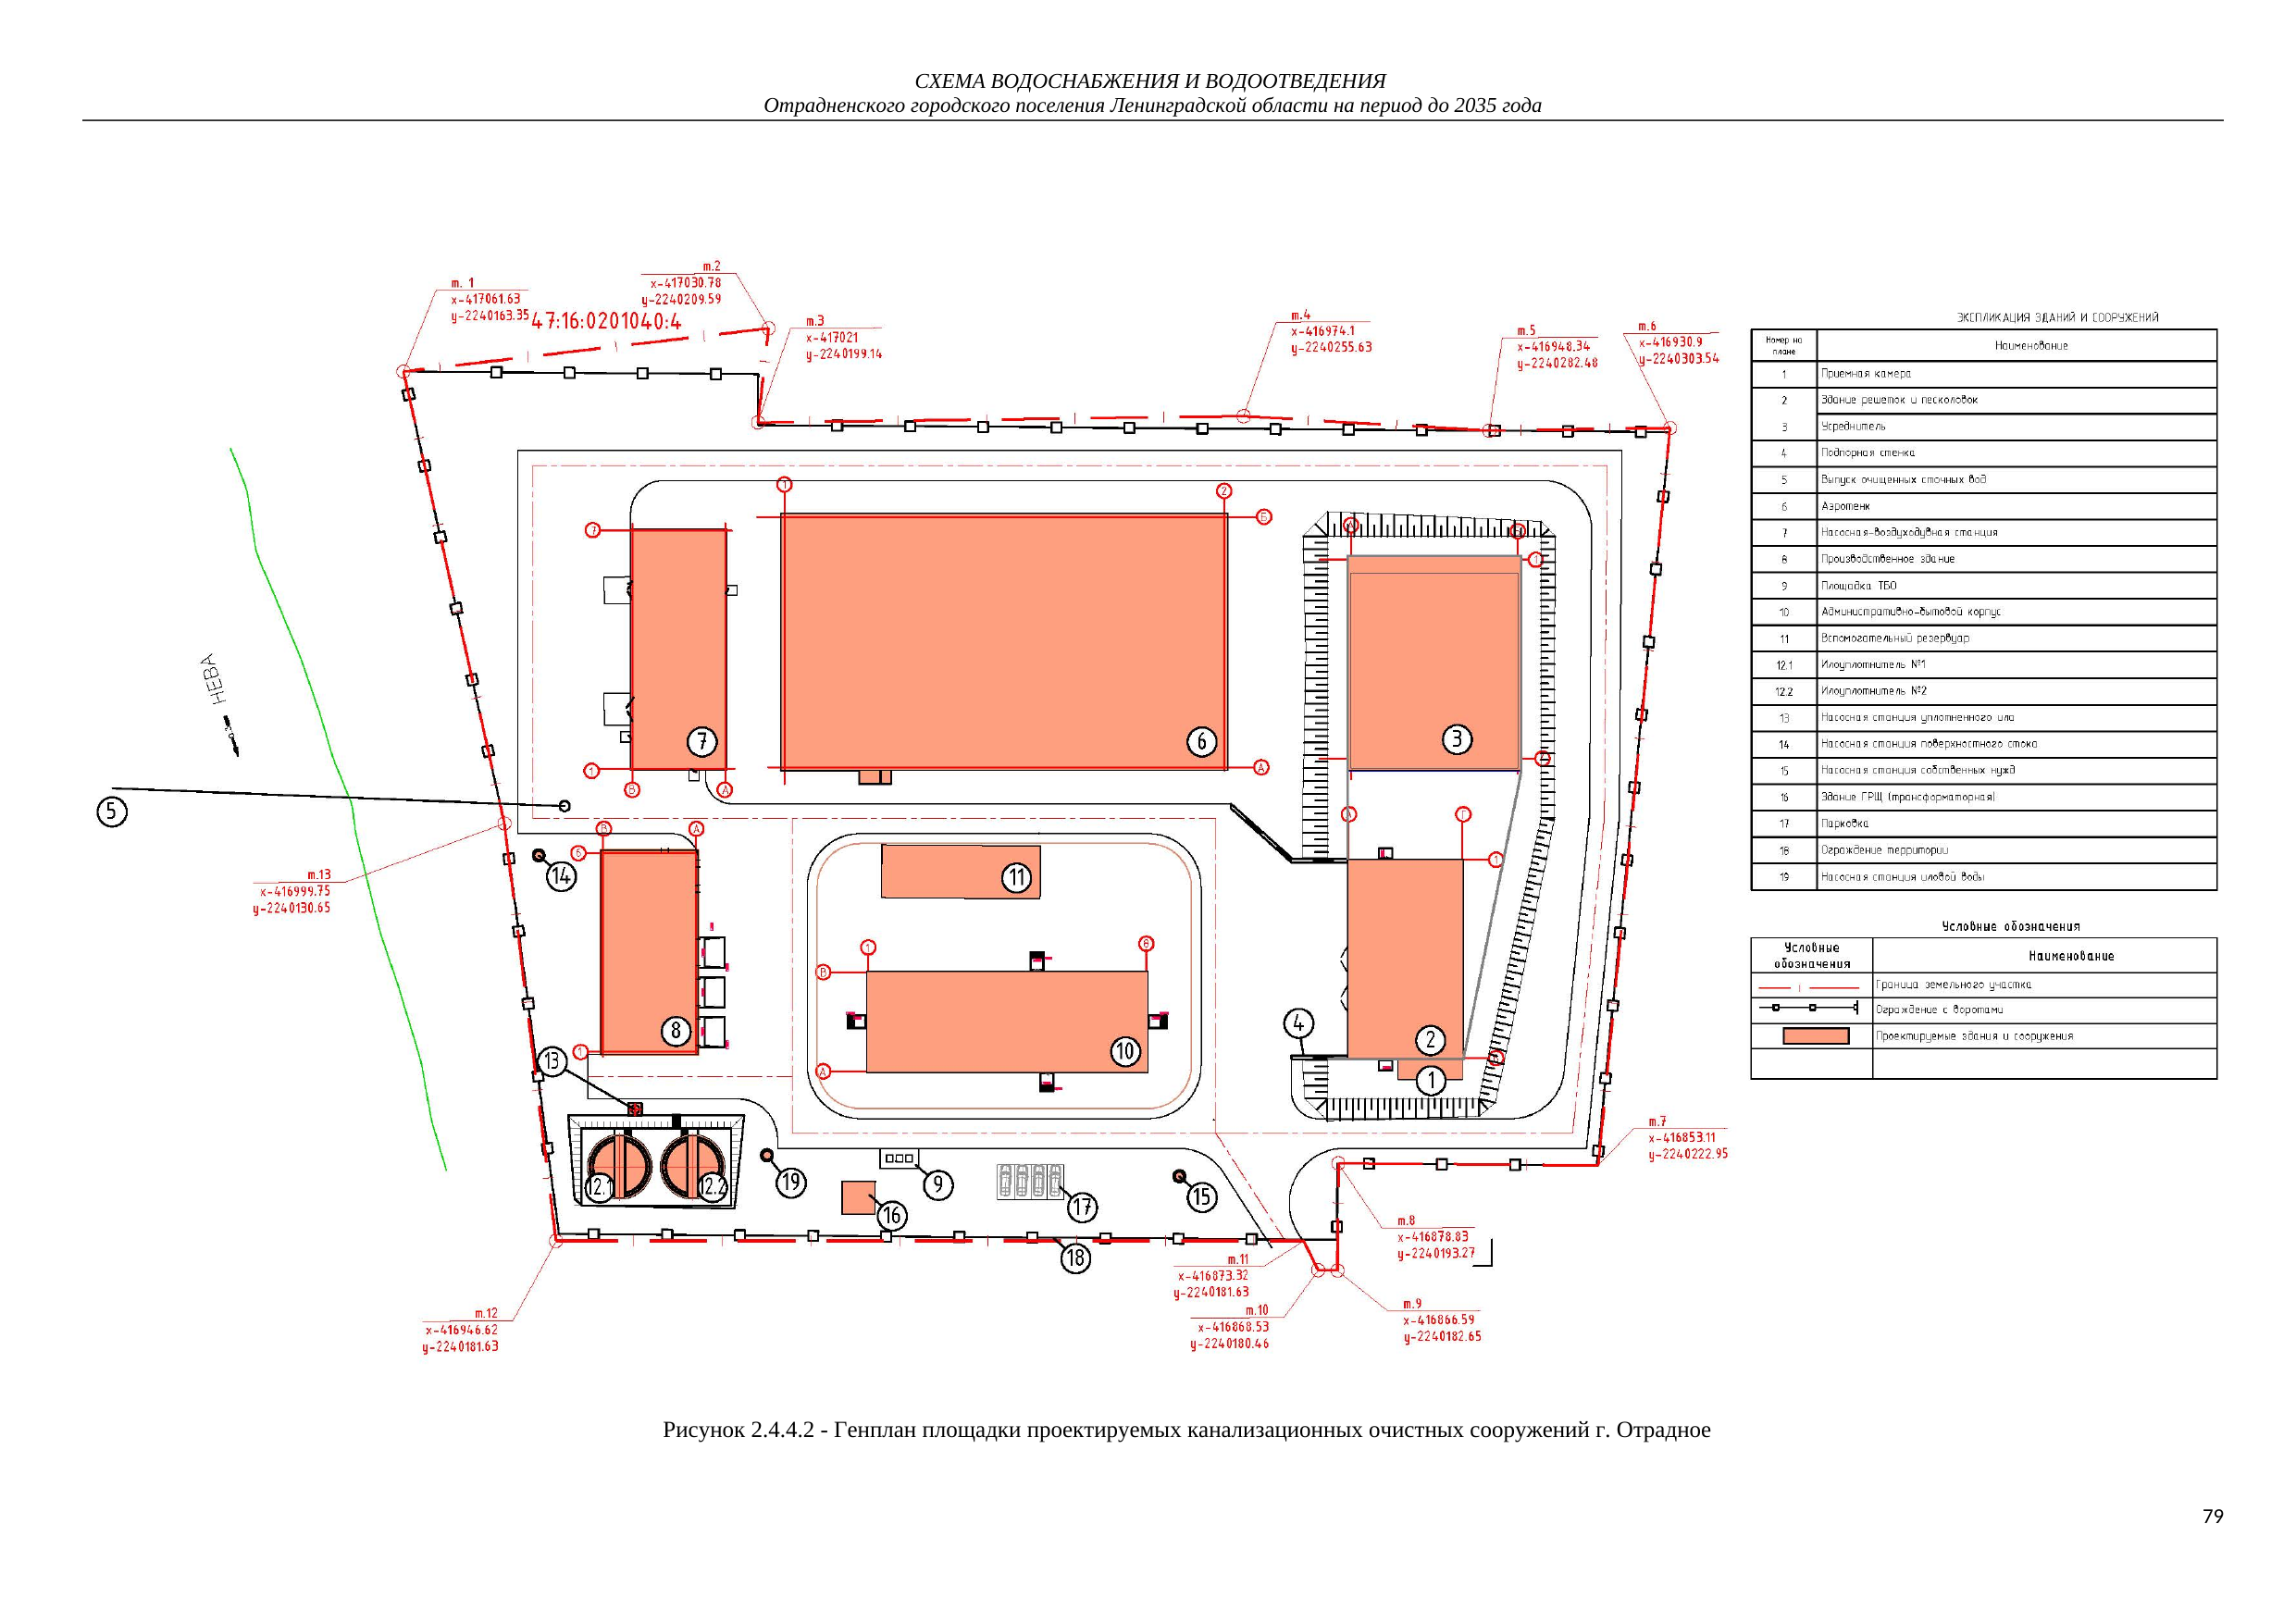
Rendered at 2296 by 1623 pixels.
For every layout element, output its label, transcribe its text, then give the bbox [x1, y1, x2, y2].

picture [88, 193, 2218, 1396]
text Рисунок 2.4.4.2 - Генплан площадки проектируемых канализационных очистных сооружений г. Отрадное [82, 1416, 2224, 1442]
